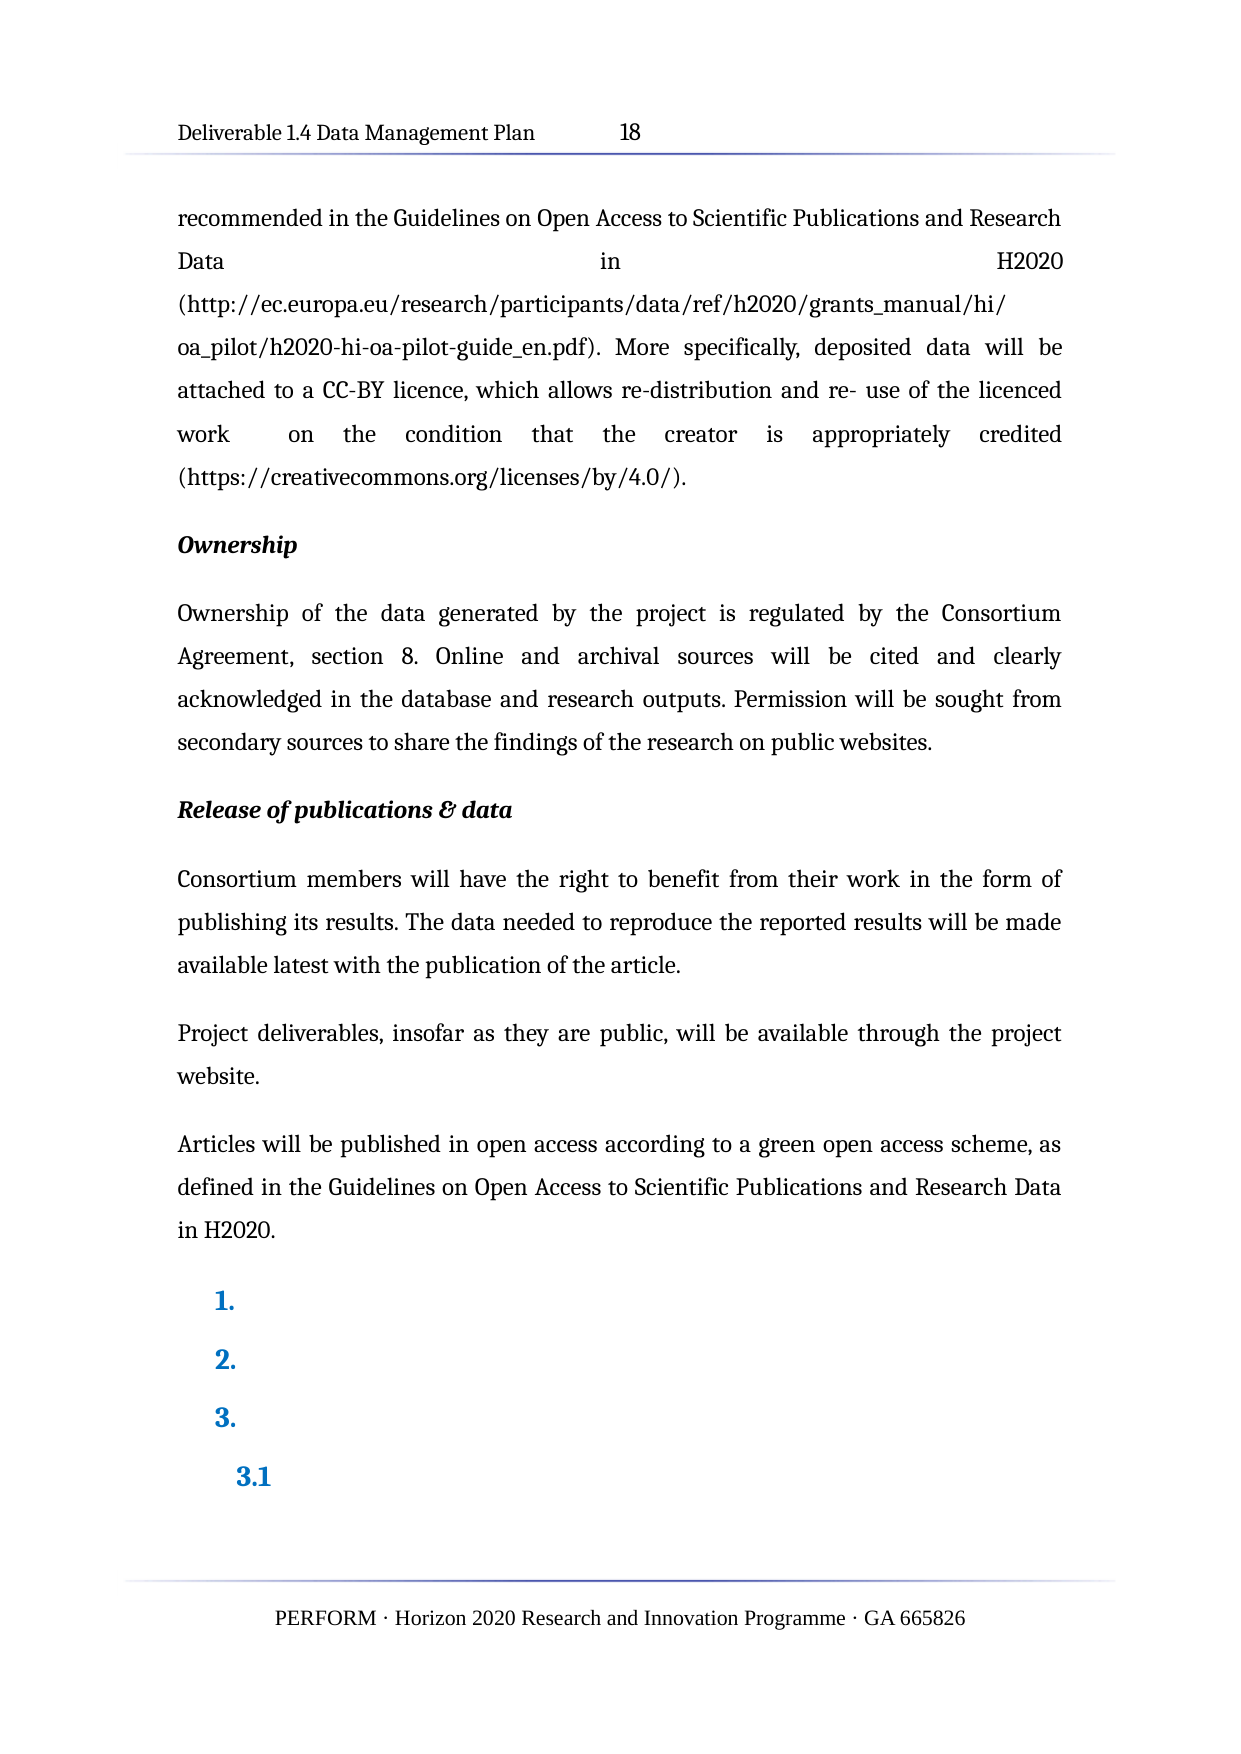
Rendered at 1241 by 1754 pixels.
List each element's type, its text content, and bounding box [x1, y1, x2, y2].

text Release of publications & data [177, 796, 1063, 825]
picture [117, 143, 1124, 169]
text Project deliverables, insofar as they are public, will be available through the project website. [177, 1019, 1063, 1091]
text Consortium members will have the right to benefit from their work in the form of publishing its results. The data needed to reproduce the reported results will be made available latest with the publication of the article. [177, 864, 1063, 979]
text Articles will be published in open access according to a green open access scheme, as defined in the Guidelines on Open Access to Scientific Publications and Research Data in H2020. [177, 1130, 1063, 1245]
text Ownership of the data generated by the project is regulated by the Consortium Agreement, section 8. Online and archival sources will be cited and clearly acknowledged in the database and research outputs. Permission will be sought from secondary sources to share the findings of the research on public websites. [177, 599, 1063, 757]
text Ownership [177, 531, 1063, 559]
picture [117, 1570, 1124, 1596]
